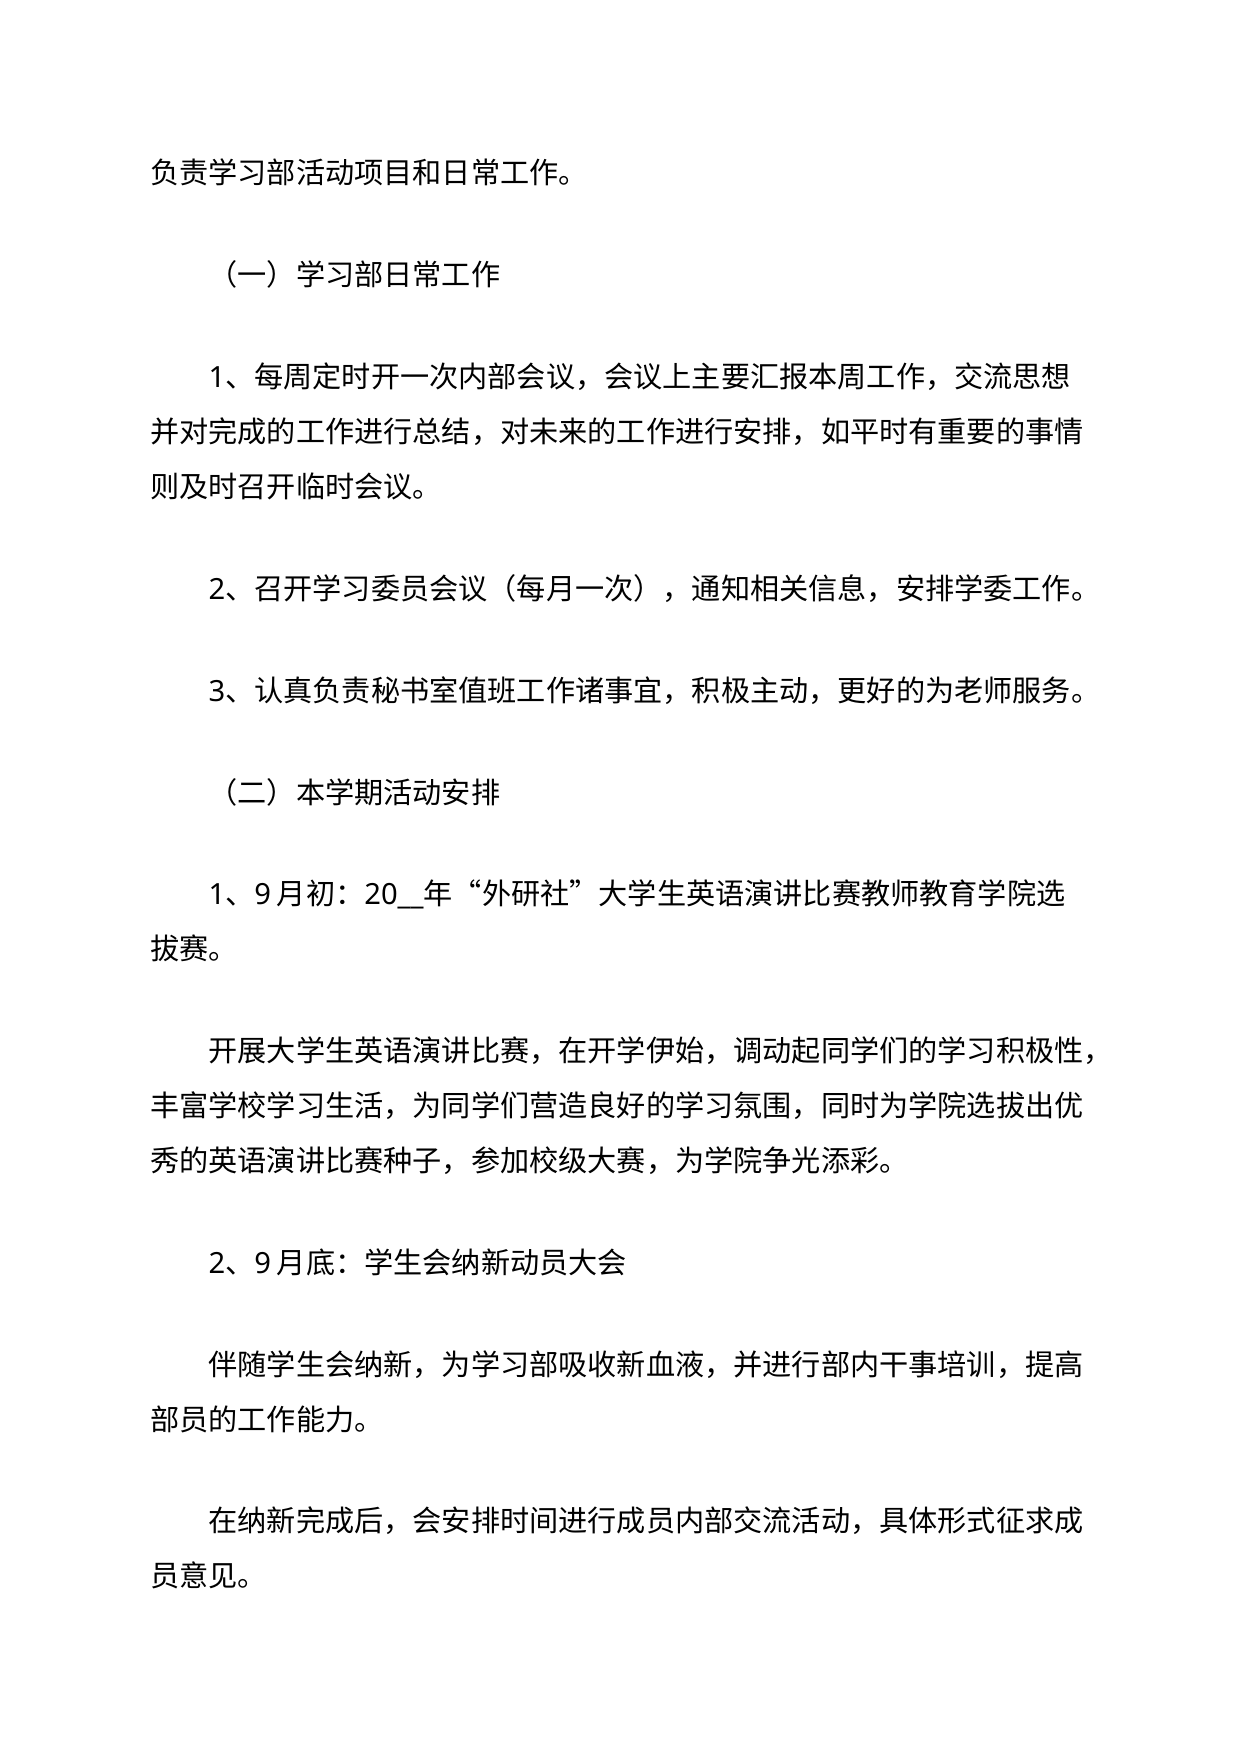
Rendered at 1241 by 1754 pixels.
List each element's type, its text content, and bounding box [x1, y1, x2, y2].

text 伴随学生会纳新，为学习部吸收新血液，并进行部内干事培训，提高部员的工作能力。 [150, 1341, 1090, 1438]
text 开展大学生英语演讲比赛，在开学伊始，调动起同学们的学习积极性，丰富学校学习生活，为同学们营造良好的学习氛围，同时为学院选拔出优秀的英语演讲比赛种子，参加校级大赛，为学院争光添彩。 [150, 1028, 1090, 1180]
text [150, 150, 1090, 192]
text 1、9月初：20__年“外研社”大学生英语演讲比赛教师教育学院选拔赛。 [150, 871, 1090, 968]
text 1、每周定时开一次内部会议，会议上主要汇报本周工作，交流思想并对完成的工作进行总结，对未来的工作进行安排，如平时有重要的事情则及时召开临时会议。 [150, 353, 1090, 506]
text （二）本学期活动安排 [150, 769, 1090, 811]
text 2、召开学习委员会议（每月一次），通知相关信息，安排学委工作。 [150, 565, 1090, 608]
text （一）学习部日常工作 [150, 252, 1090, 294]
text 2、9月底：学生会纳新动员大会 [150, 1239, 1090, 1282]
text 在纳新完成后，会安排时间进行成员内部交流活动，具体形式征求成员意见。 [150, 1498, 1090, 1595]
text 3、认真负责秘书室值班工作诸事宜，积极主动，更好的为老师服务。 [150, 667, 1090, 709]
